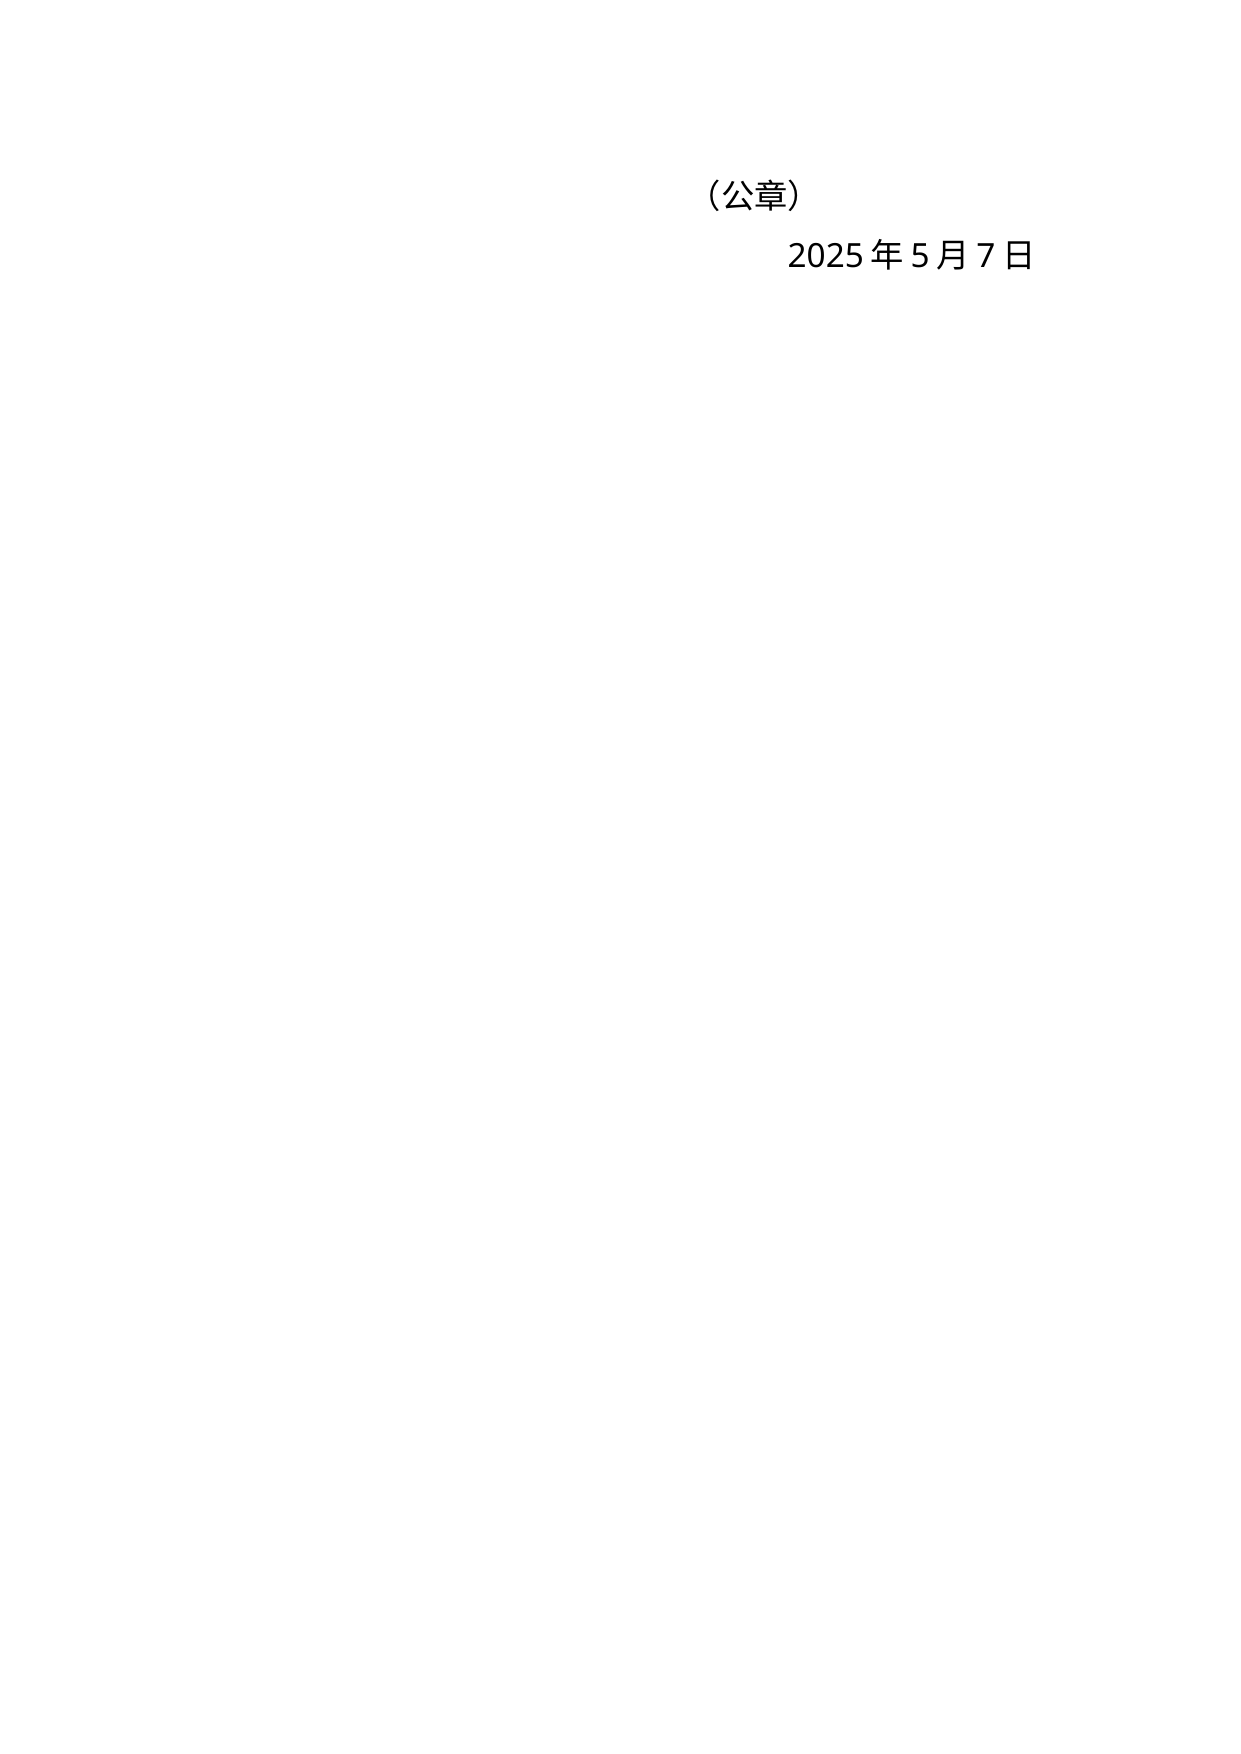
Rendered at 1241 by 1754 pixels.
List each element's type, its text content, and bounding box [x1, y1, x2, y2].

text （公章） [187, 162, 1053, 227]
text 2025年5月7日 [187, 227, 1053, 277]
